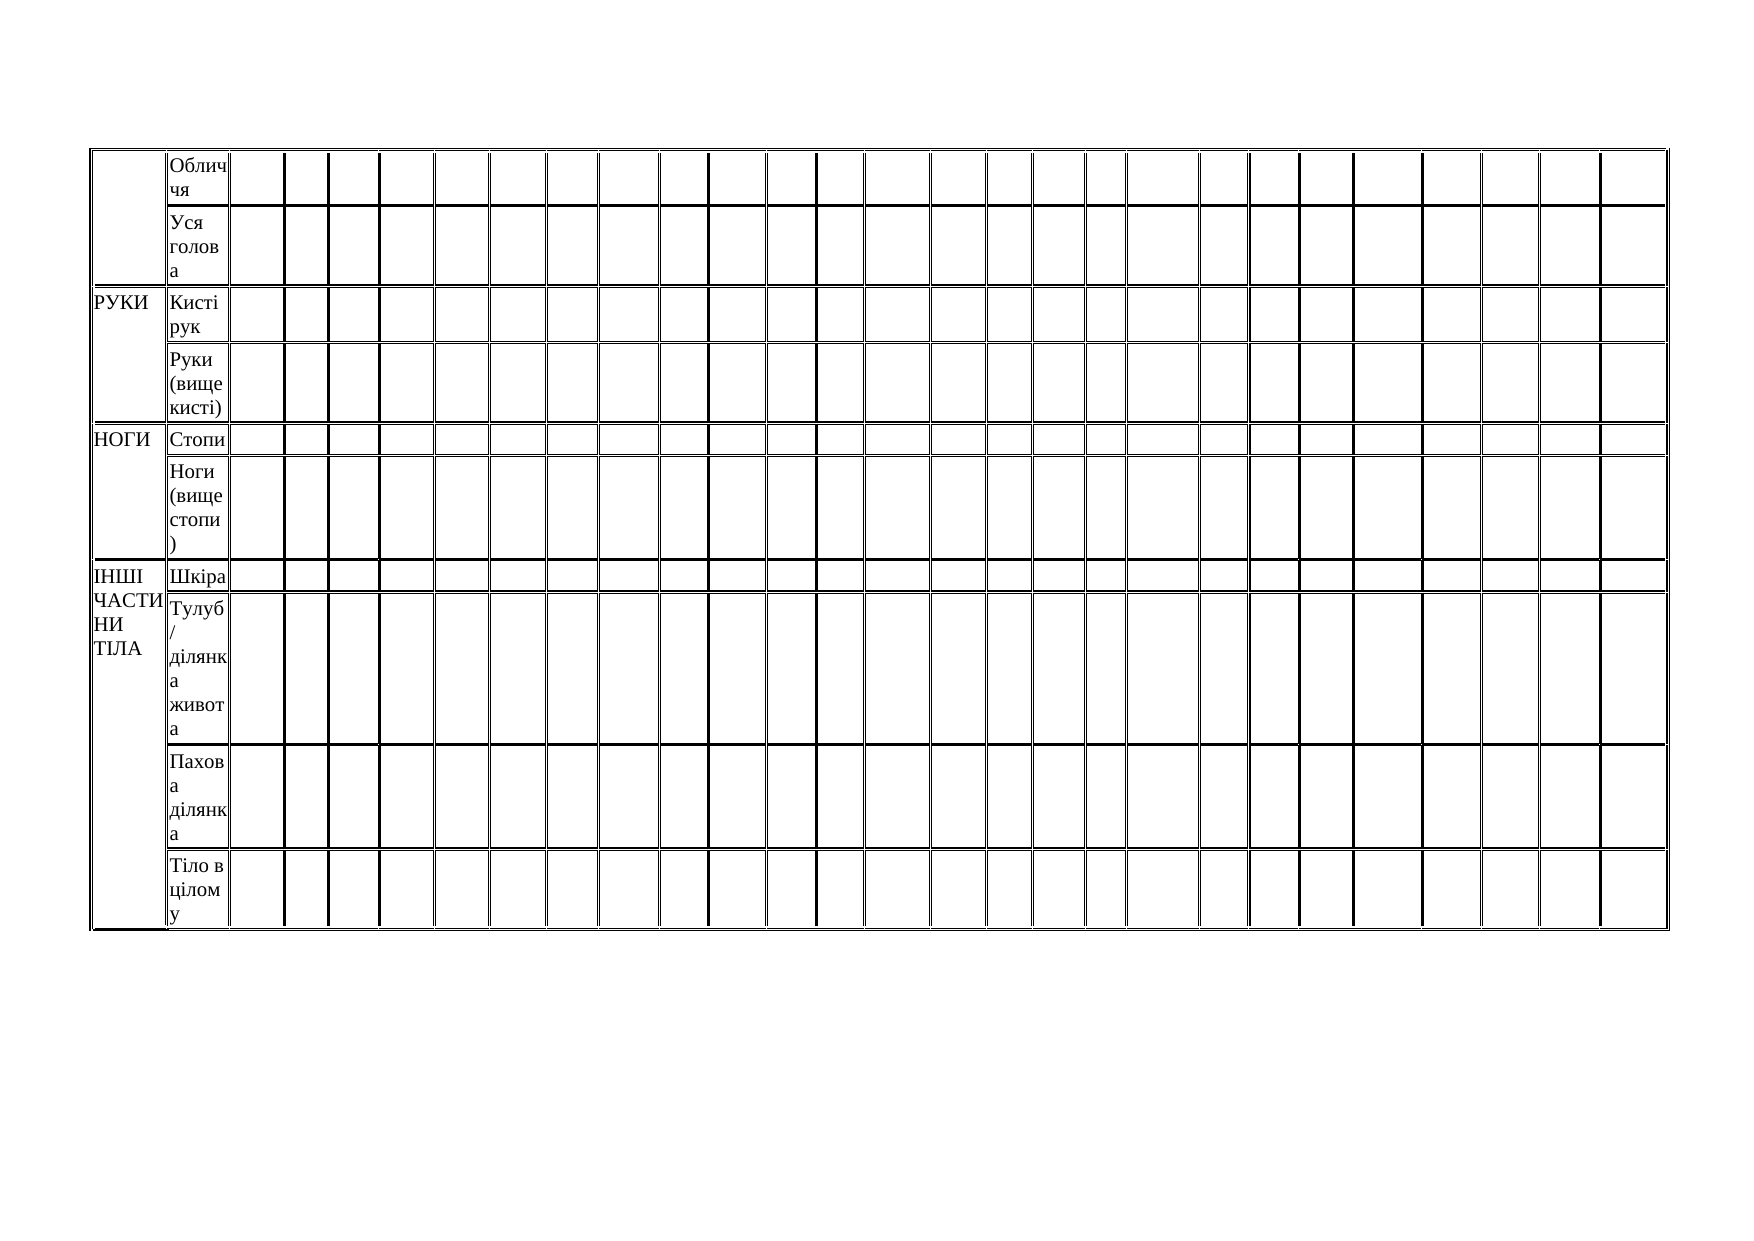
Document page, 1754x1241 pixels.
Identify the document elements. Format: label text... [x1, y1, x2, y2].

table_cell [1128, 457, 1198, 558]
table_cell [710, 594, 765, 743]
table_cell [708, 851, 767, 928]
table_cell [1355, 344, 1421, 421]
table_cell [1355, 594, 1421, 743]
table_cell [1541, 594, 1599, 743]
table_cell [381, 746, 433, 847]
table_cell [286, 344, 327, 421]
table_cell [1541, 457, 1599, 558]
table_cell [865, 851, 931, 928]
table_cell [1600, 341, 1668, 421]
table_cell [932, 288, 985, 341]
table_cell [1353, 851, 1422, 928]
table_cell [1200, 847, 1249, 928]
table_cell [1355, 457, 1421, 558]
table_cell [661, 425, 707, 453]
table_cell [1602, 204, 1666, 284]
table_cell [1422, 151, 1481, 204]
table_cell [660, 851, 708, 928]
table_cell [1128, 594, 1198, 743]
table_cell [708, 151, 767, 204]
table_cell [1424, 207, 1480, 284]
table_cell [1483, 594, 1538, 743]
table_cell [1424, 425, 1480, 453]
table_cell [1201, 457, 1247, 558]
table_cell [381, 288, 433, 341]
table_cell [661, 457, 707, 558]
table_cell [866, 457, 929, 558]
table_cell [1355, 425, 1421, 453]
table_cell [932, 425, 985, 453]
table_cell [768, 561, 815, 590]
table_cell [330, 457, 378, 558]
table_cell [1249, 851, 1299, 928]
table_cell [1483, 288, 1538, 341]
table_cell [1355, 561, 1421, 590]
table_cell [231, 746, 283, 847]
table_cell [546, 151, 599, 204]
table_cell [330, 561, 378, 590]
table_cell Стопи [168, 425, 228, 453]
table_cell [661, 746, 707, 847]
table_cell [988, 594, 1031, 743]
table_cell [1251, 561, 1298, 590]
table_cell Шкіра [168, 561, 228, 590]
table_cell Тіло в цілому [167, 851, 229, 928]
table_cell [818, 561, 863, 590]
table_cell [818, 425, 863, 453]
table_cell [1301, 746, 1352, 847]
table_cell [768, 425, 815, 453]
table_cell [1201, 207, 1247, 284]
table_cell [1034, 425, 1084, 453]
table_cell [1087, 344, 1125, 421]
table_cell [1424, 344, 1480, 421]
table_cell [1251, 457, 1298, 558]
table_cell [661, 344, 707, 421]
table_cell Ноги (вище стопи) [168, 457, 228, 558]
table_cell [1540, 851, 1600, 928]
table_cell Пахова ділянка [168, 746, 228, 847]
table_cell [1034, 207, 1084, 284]
table_cell [1602, 284, 1667, 341]
table_cell [330, 594, 378, 743]
table_cell [1541, 425, 1599, 453]
table_cell [231, 425, 283, 453]
table_cell [1355, 288, 1421, 341]
table_cell [865, 151, 931, 204]
table_cell [286, 457, 327, 558]
table_cell [381, 344, 433, 421]
table_cell НОГИ [93, 421, 165, 558]
table_cell [231, 344, 283, 421]
table_cell [330, 207, 378, 284]
table_cell [230, 851, 284, 928]
table_cell [932, 457, 985, 558]
table_cell [1301, 594, 1352, 743]
table_cell [548, 594, 597, 743]
table_cell [1033, 151, 1086, 204]
table_cell [768, 207, 815, 284]
table_cell [866, 746, 929, 847]
table_cell [230, 151, 284, 204]
table_cell [1087, 457, 1125, 558]
table_cell [328, 851, 379, 928]
table_cell [710, 207, 765, 284]
table_cell [231, 288, 283, 341]
table_cell [599, 151, 659, 204]
table_cell [661, 288, 707, 341]
table_cell [330, 344, 378, 421]
table_cell [768, 457, 815, 558]
table_cell [381, 457, 433, 558]
table_cell [1128, 344, 1198, 421]
table_cell [548, 344, 597, 421]
table_cell [1201, 561, 1247, 590]
table_cell [330, 425, 378, 453]
table_cell [818, 344, 863, 421]
table_cell [330, 746, 378, 847]
table_cell [284, 851, 328, 928]
table_cell [548, 207, 597, 284]
table_cell ІНШІ ЧАСТИНИ ТІЛА [91, 558, 167, 928]
table_cell [1201, 594, 1247, 743]
table_cell [987, 151, 1033, 204]
table_cell [1251, 288, 1298, 341]
table_cell [931, 151, 987, 204]
table_cell [435, 851, 489, 928]
table_cell [932, 561, 985, 590]
table_cell [710, 561, 765, 590]
table_cell [818, 457, 863, 558]
table_cell [1483, 207, 1538, 284]
table_cell [435, 151, 489, 204]
table_cell [1483, 344, 1538, 421]
table_cell [381, 207, 433, 284]
table_cell [436, 288, 488, 341]
table_cell [710, 425, 765, 453]
table_cell [1128, 288, 1198, 341]
table_cell [436, 457, 488, 558]
table_cell [379, 851, 435, 928]
table_cell [491, 561, 545, 590]
table_cell [286, 425, 327, 453]
table_cell Кисті рук [168, 288, 228, 341]
table_cell [1200, 149, 1249, 204]
table_cell [816, 151, 864, 204]
table_cell [767, 851, 816, 928]
table_cell [231, 457, 283, 558]
table_cell [931, 851, 987, 928]
table_cell [1602, 743, 1668, 847]
table_cell [491, 344, 545, 421]
table_cell [866, 425, 929, 453]
table_cell [1251, 207, 1298, 284]
table_cell [548, 457, 597, 558]
table_cell [661, 207, 707, 284]
table_cell [1481, 151, 1539, 204]
table_cell [866, 288, 929, 341]
table_cell [768, 746, 815, 847]
table_cell [1483, 425, 1538, 453]
table_cell [1540, 149, 1600, 204]
table_cell [1249, 149, 1299, 204]
table_cell [231, 207, 283, 284]
table_cell [600, 288, 658, 341]
table_cell [1301, 288, 1352, 341]
table_cell [866, 594, 929, 743]
table_cell [1128, 746, 1198, 847]
table_cell [1034, 288, 1084, 341]
table_cell [768, 288, 815, 341]
table_cell [1541, 344, 1599, 421]
table_cell [491, 746, 545, 847]
table_cell [1251, 425, 1298, 453]
table_cell [490, 851, 546, 928]
table_cell [1301, 207, 1352, 284]
table_cell [1201, 746, 1247, 847]
table_cell Обличчя [167, 151, 229, 204]
table_cell [1483, 746, 1538, 847]
table_cell РУКИ [93, 284, 165, 421]
table_cell [286, 207, 327, 284]
table_cell [710, 344, 765, 421]
table_cell [286, 288, 327, 341]
table_cell [710, 746, 765, 847]
table_cell [1128, 425, 1198, 453]
table_cell [286, 594, 327, 743]
table_cell [491, 288, 545, 341]
table_cell [1086, 851, 1127, 928]
table_cell [1353, 149, 1422, 204]
table_cell [1483, 561, 1538, 590]
table_cell [1541, 288, 1599, 341]
table_cell [381, 561, 433, 590]
table_cell [988, 457, 1031, 558]
table_cell [381, 594, 433, 743]
table_cell [436, 344, 488, 421]
table_cell [491, 457, 545, 558]
table_cell [1087, 425, 1125, 453]
table_cell [1128, 207, 1198, 284]
table_cell [490, 151, 546, 204]
table_cell [1424, 594, 1480, 743]
table_cell [988, 746, 1031, 847]
table_cell [600, 594, 658, 743]
table_cell [491, 207, 545, 284]
table_cell [1127, 851, 1199, 928]
table_cell [818, 594, 863, 743]
table_cell [1128, 561, 1198, 590]
table_cell [1299, 151, 1353, 204]
table_cell [546, 851, 599, 928]
table_cell [1422, 851, 1481, 928]
table_cell [818, 746, 863, 847]
table_cell [932, 344, 985, 421]
table_cell [599, 851, 659, 928]
table_cell [330, 288, 378, 341]
table_cell [1087, 288, 1125, 341]
table_cell [1087, 594, 1125, 743]
table_cell [1355, 207, 1421, 284]
table_cell [987, 851, 1033, 928]
table_cell [491, 594, 545, 743]
table_cell [1033, 851, 1086, 928]
table_cell [1251, 594, 1298, 743]
table_cell [436, 746, 488, 847]
table_cell [600, 561, 658, 590]
table_cell [1424, 288, 1480, 341]
table_cell [1034, 457, 1084, 558]
table_cell [932, 746, 985, 847]
table_cell [436, 425, 488, 453]
table_cell [988, 561, 1031, 590]
table_cell [816, 851, 864, 928]
table_cell [600, 746, 658, 847]
table_cell [1424, 561, 1480, 590]
table_cell [1483, 457, 1538, 558]
table_cell [767, 151, 816, 204]
table_cell [328, 149, 379, 204]
table_cell [661, 594, 707, 743]
table_cell Уся голова [168, 207, 228, 284]
table_cell [1541, 746, 1599, 847]
table_cell [284, 151, 328, 204]
table_cell [1301, 425, 1352, 453]
table_cell [548, 288, 597, 341]
table_cell [1600, 148, 1668, 204]
table_cell [548, 425, 597, 453]
table_cell [548, 561, 597, 590]
table_cell [600, 425, 658, 453]
table_cell [932, 207, 985, 284]
table_cell [866, 344, 929, 421]
table_cell [1602, 558, 1668, 590]
table_cell [768, 344, 815, 421]
table_cell [491, 425, 545, 453]
table_cell [600, 344, 658, 421]
table_cell [1301, 457, 1352, 558]
table_cell [1251, 344, 1298, 421]
table_cell [1086, 151, 1127, 204]
table_cell [286, 746, 327, 847]
table_cell Тулуб / ділянка живота [168, 594, 228, 743]
table_cell [1201, 425, 1247, 453]
table_cell [866, 561, 929, 590]
table_cell [818, 207, 863, 284]
table_cell [231, 561, 283, 590]
table_cell [988, 207, 1031, 284]
table_cell [988, 425, 1031, 453]
table_cell [1424, 457, 1480, 558]
table_cell [1201, 344, 1247, 421]
table_cell [1201, 288, 1247, 341]
table_cell [1541, 561, 1599, 590]
table_cell [379, 151, 435, 204]
table_cell [660, 151, 708, 204]
table_cell [1299, 851, 1353, 928]
table_cell [1127, 151, 1199, 204]
table_cell [988, 344, 1031, 421]
table_cell Руки (вище кисті) [168, 344, 228, 421]
table_cell [436, 594, 488, 743]
table_cell [231, 594, 283, 743]
table_cell [661, 561, 707, 590]
table_cell [710, 288, 765, 341]
table_cell [932, 594, 985, 743]
table_cell [381, 425, 433, 453]
table_cell [866, 207, 929, 284]
table_cell [710, 457, 765, 558]
table_cell [600, 207, 658, 284]
table_cell [1602, 421, 1667, 453]
table_cell [1602, 454, 1667, 558]
table_cell [1600, 847, 1667, 928]
table_cell [988, 288, 1031, 341]
table_cell [436, 561, 488, 590]
table_cell [1301, 561, 1352, 590]
table_cell [1424, 746, 1480, 847]
table_cell [1034, 344, 1084, 421]
table_cell [436, 207, 488, 284]
table_cell [1087, 561, 1125, 590]
table_cell [1034, 594, 1084, 743]
table_cell [768, 594, 815, 743]
table_cell [548, 746, 597, 847]
table_cell [1251, 746, 1298, 847]
table_cell [600, 457, 658, 558]
table_cell [286, 561, 327, 590]
table_cell [1301, 344, 1352, 421]
table_cell [818, 288, 863, 341]
table_cell [1481, 851, 1539, 928]
table_cell [1355, 746, 1421, 847]
table_cell [1087, 207, 1125, 284]
table_cell [1034, 746, 1084, 847]
table_cell [1034, 561, 1084, 590]
table_cell [1087, 746, 1125, 847]
table_cell [1541, 207, 1599, 284]
table_cell [1602, 590, 1667, 743]
